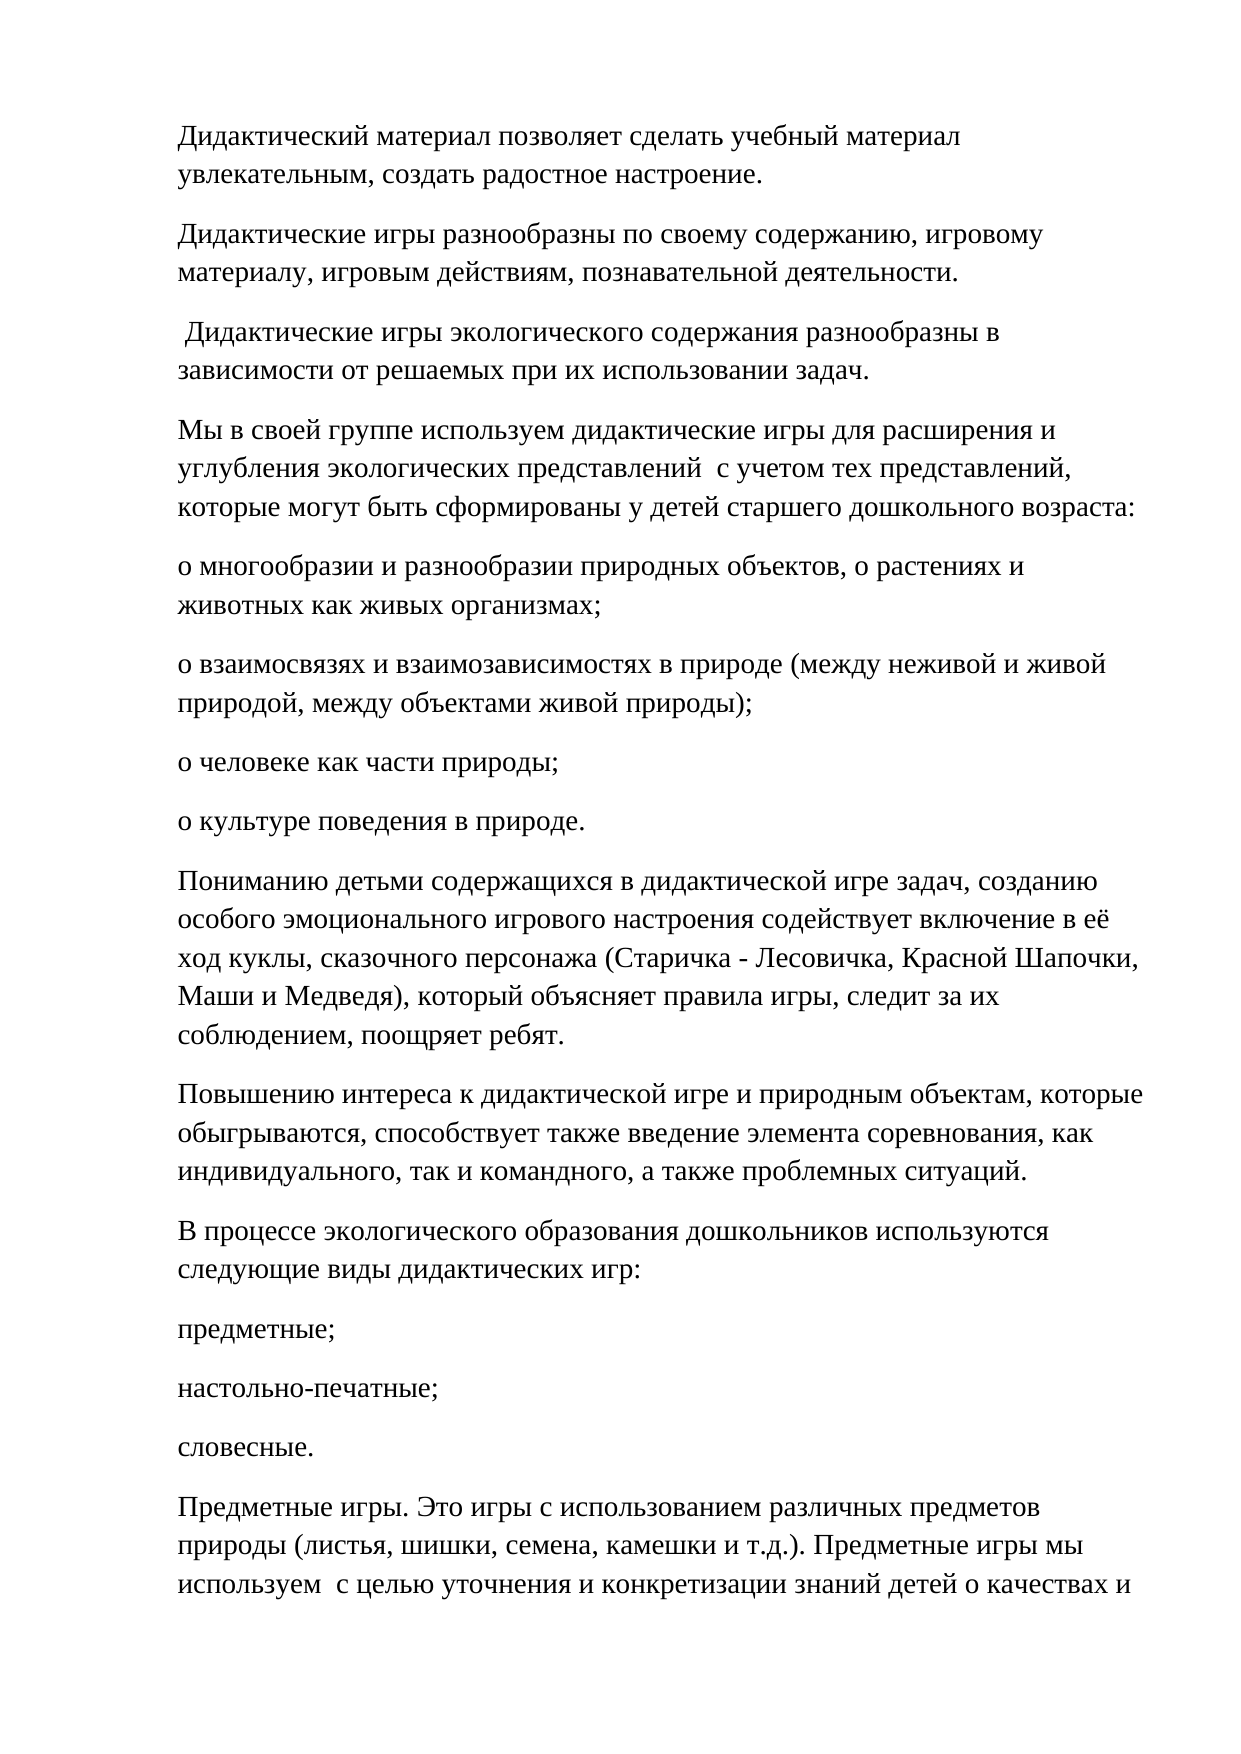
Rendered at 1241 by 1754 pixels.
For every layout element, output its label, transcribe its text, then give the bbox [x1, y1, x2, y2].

text о многообразии и разнообразии природных объектов, о растениях и животных как живых организмах; [177, 548, 1152, 620]
text Дидактический материал позволяет сделать учебный материал увлекательным, создать радостное настроение. [177, 118, 1152, 190]
text Повышению интереса к дидактической игре и природным объектам, которые обыгрываются, способствует также введение элемента соревнования, как индивидуального, так и командного, а также проблемных ситуаций. [177, 1076, 1152, 1187]
text о культуре поведения в природе. [177, 803, 1152, 837]
text предметные; [177, 1311, 1152, 1344]
text словесные. [177, 1429, 1152, 1463]
text Мы в своей группе используем дидактические игры для расширения и углубления экологических представлений с учетом тех представлений, которые могут быть сформированы у детей старшего дошкольного возраста: [177, 412, 1152, 522]
text настольно-печатные; [177, 1370, 1152, 1404]
text Дидактические игры экологического содержания разнообразны в зависимости от решаемых при их использовании задач. [177, 314, 1152, 386]
text о человеке как части природы; [177, 744, 1152, 778]
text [177, 1489, 1152, 1599]
text о взаимосвязях и взаимозависимостях в природе (между неживой и живой природой, между объектами живой природы); [177, 646, 1152, 718]
text Пониманию детьми содержащихся в дидактической игре задач, созданию особого эмоционального игрового настроения содействует включение в её ход куклы, сказочного персонажа (Старичка - Лесовичка, Красной Шапочки, Маши и Медведя), который объясняет правила игры, следит за их соблюдением, поощряет ребят. [177, 863, 1152, 1051]
text В процессе экологического образования дошкольников используются следующие виды дидактических игр: [177, 1213, 1152, 1285]
text Дидактические игры разнообразны по своему содержанию, игровому материалу, игровым действиям, познавательной деятельности. [177, 216, 1152, 288]
